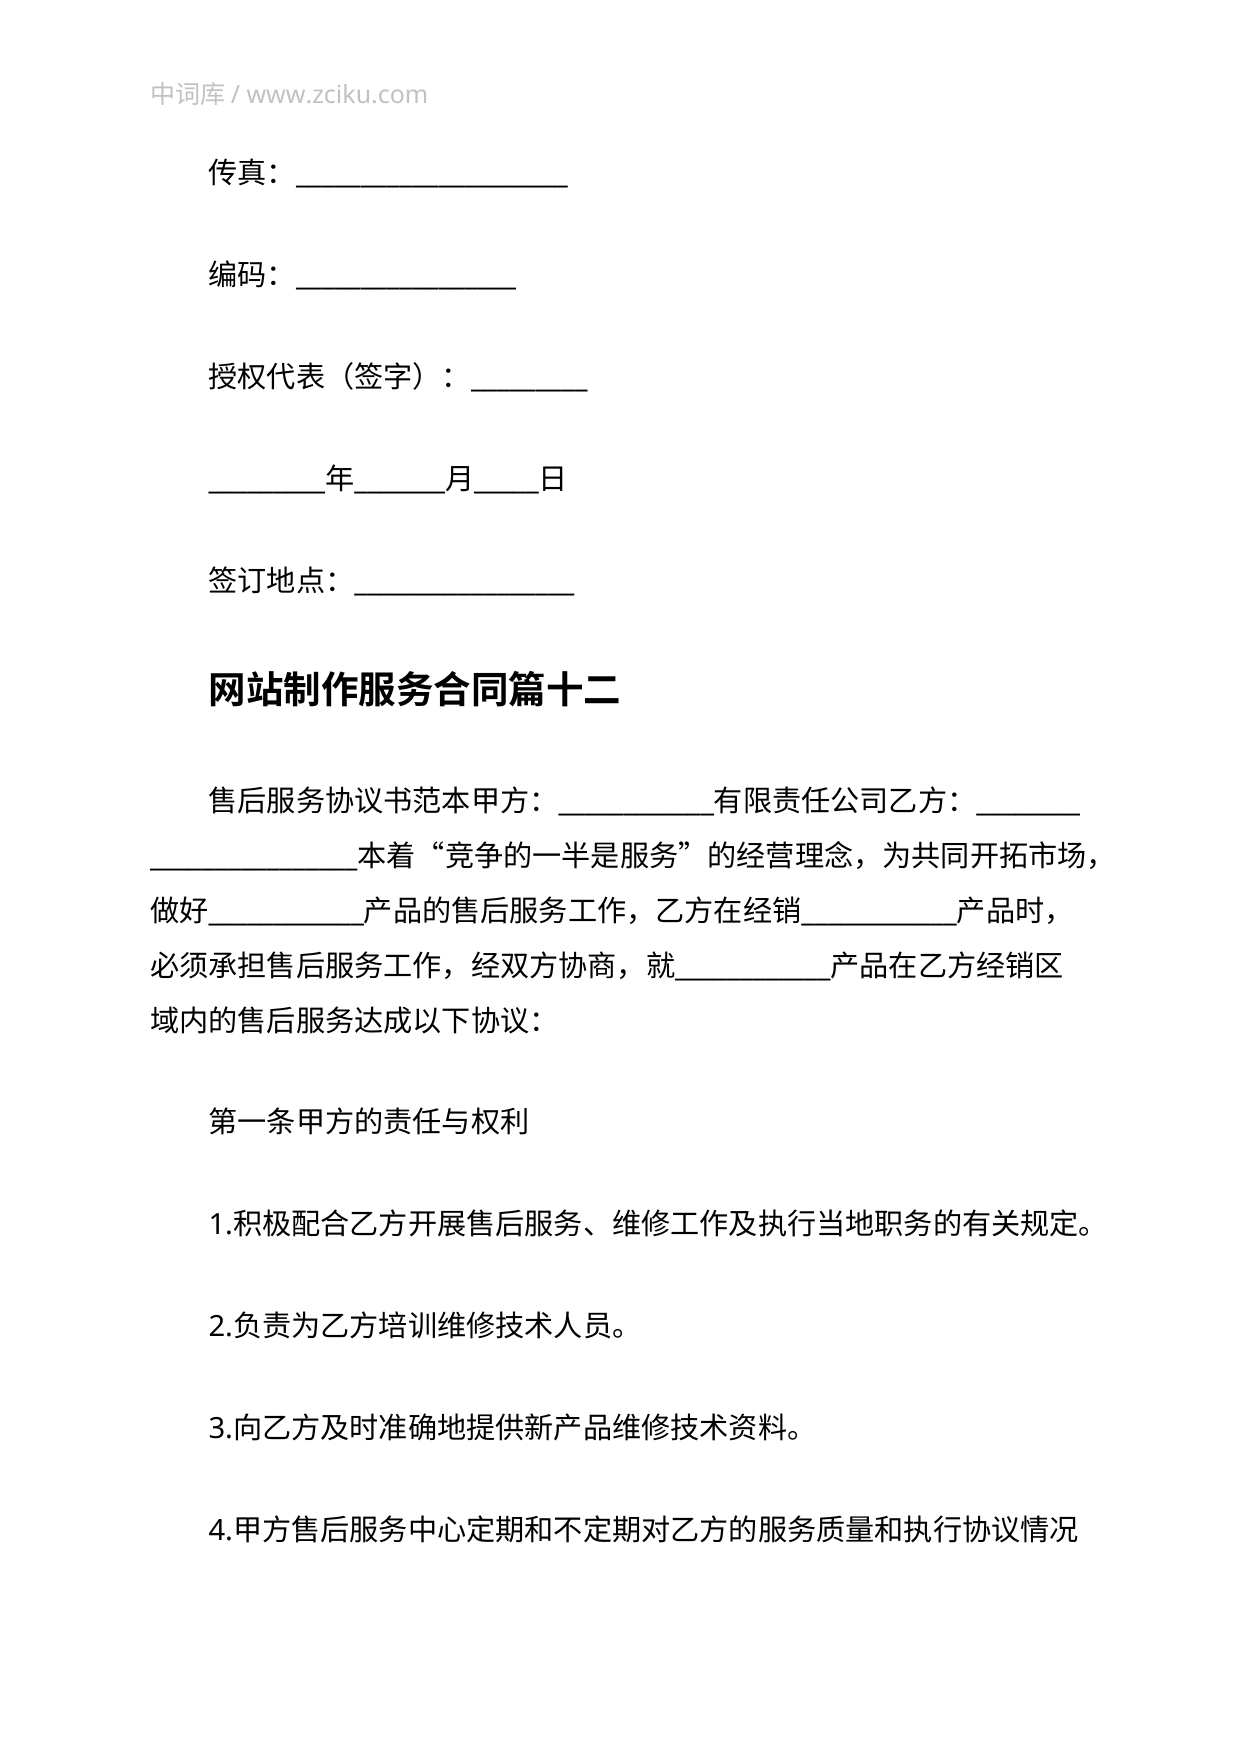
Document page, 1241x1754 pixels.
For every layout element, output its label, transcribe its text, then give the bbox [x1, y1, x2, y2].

text 传真：_____________________ [150, 150, 1090, 192]
text 1.积极配合乙方开展售后服务、维修工作及执行当地职务的有关规定。 [150, 1201, 1090, 1243]
text 2.负责为乙方培训维修技术人员。 [150, 1303, 1090, 1345]
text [150, 1507, 1090, 1549]
text _________年_______月_____日 [150, 456, 1090, 498]
text 第一条甲方的责任与权利 [150, 1099, 1090, 1141]
text 网站制作服务合同篇十二 [150, 660, 1090, 714]
text 授权代表（签字）：_________ [150, 354, 1090, 396]
text 3.向乙方及时准确地提供新产品维修技术资料。 [150, 1405, 1090, 1447]
text 签订地点：_________________ [150, 558, 1090, 600]
text 编码：_________________ [150, 252, 1090, 294]
text 售后服务协议书范本甲方：____________有限责任公司乙方：________________________本着“竞争的一半是服务”的经营理念，为共同开拓市场，做好____________产品的售后服务工作，乙方在经销____________产品时，必须承担售后服务工作，经双方协商，就____________产品在乙方经销区域内的售后服务达成以下协议： [150, 777, 1090, 1039]
